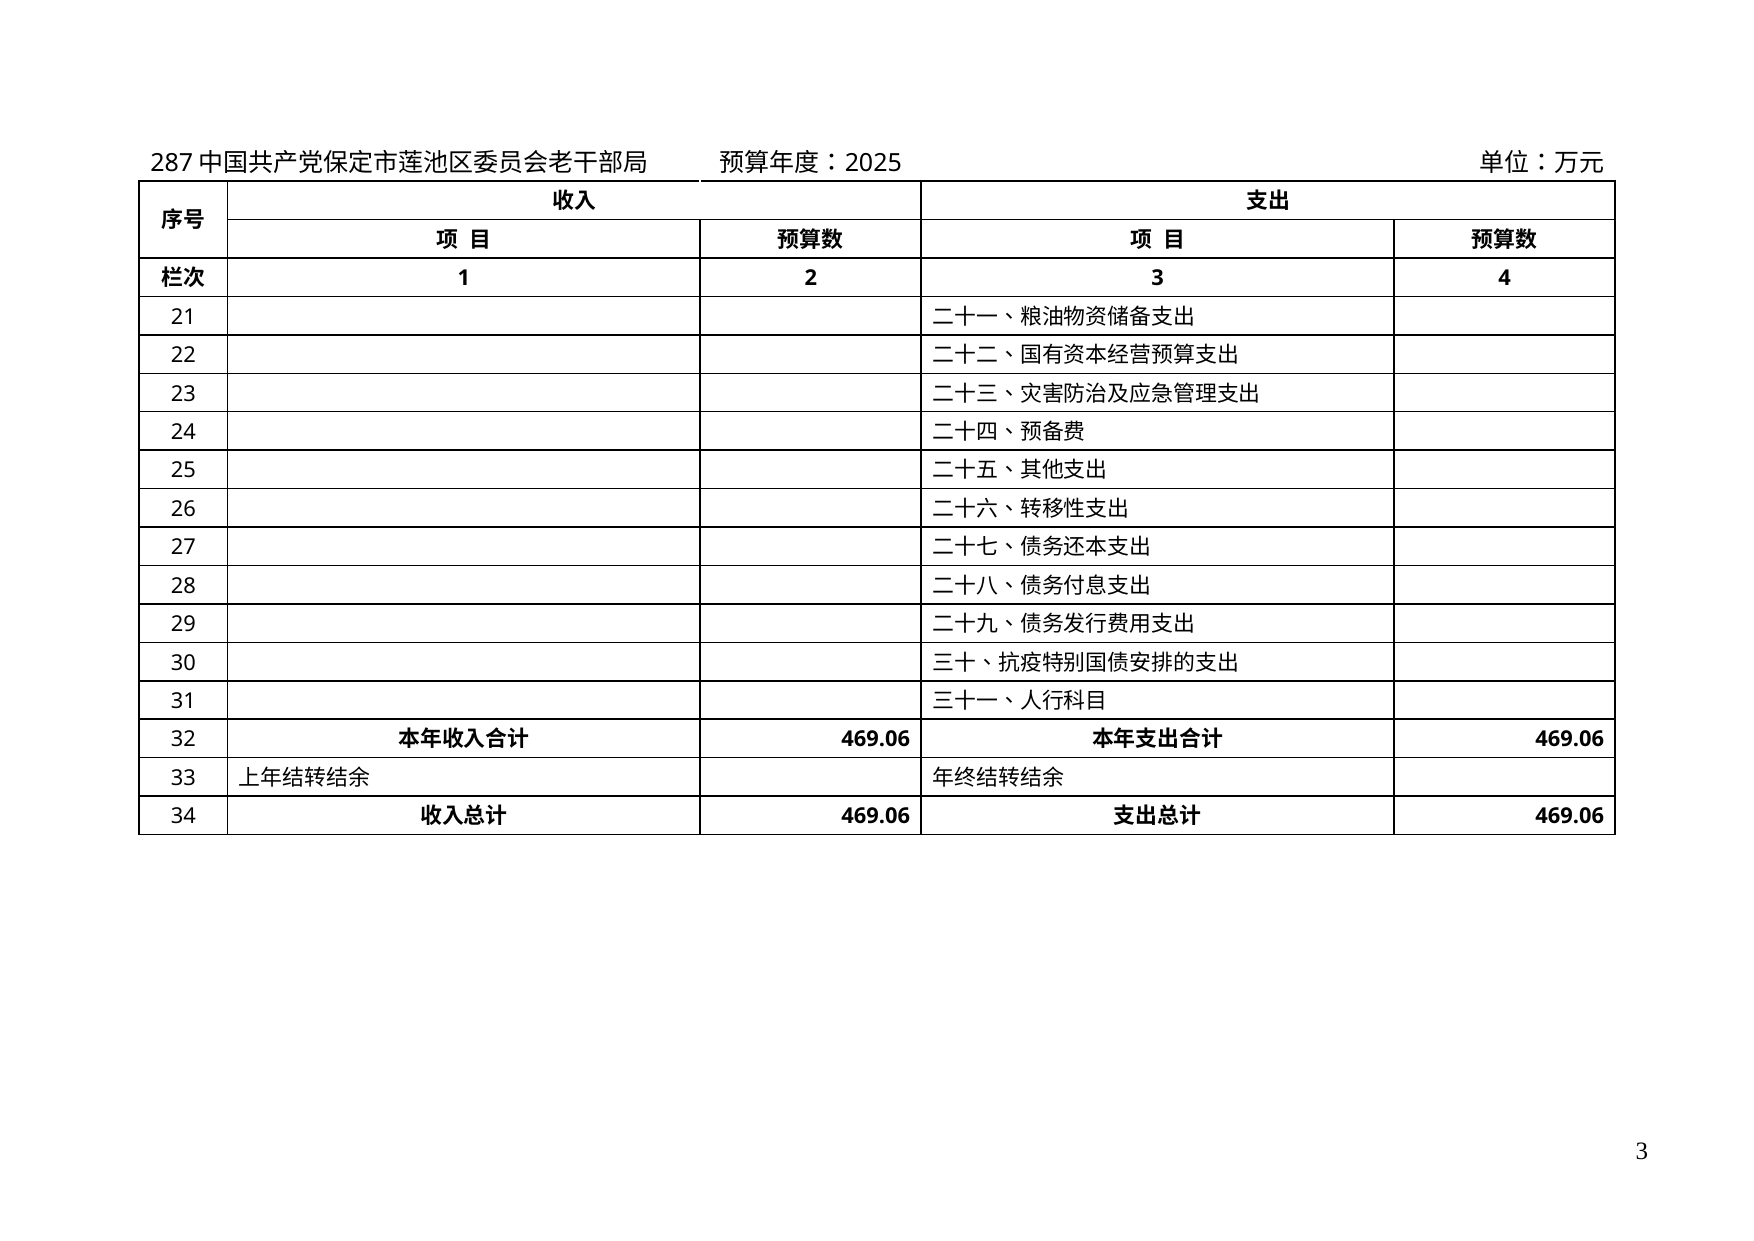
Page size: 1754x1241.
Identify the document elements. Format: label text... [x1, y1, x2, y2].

table_cell [228, 605, 699, 641]
table_cell 24 [140, 412, 227, 449]
table_cell [1395, 528, 1614, 564]
table_cell [1395, 682, 1614, 718]
table_header 预算年度：2025 [701, 143, 920, 180]
table_cell [228, 374, 699, 411]
table_cell [701, 566, 920, 603]
table_cell [701, 374, 920, 411]
table_cell [1395, 336, 1614, 372]
table_cell 栏次 [140, 259, 227, 296]
table_cell 469.06 [1395, 797, 1614, 834]
table_cell 29 [140, 605, 227, 641]
table_cell [228, 336, 699, 372]
table_cell 预算数 [1395, 220, 1614, 257]
table_cell 28 [140, 566, 227, 603]
table_cell [701, 605, 920, 641]
table_cell 二十六、转移性支出 [922, 489, 1393, 526]
table_cell [228, 297, 699, 334]
table_cell 二十八、债务付息支出 [922, 566, 1393, 603]
table_cell 本年支出合计 [922, 720, 1393, 757]
table_cell 三十一、人行科目 [922, 682, 1393, 718]
table_cell [1395, 643, 1614, 680]
table_cell 收入 [228, 182, 920, 219]
table_cell [1395, 451, 1614, 488]
table_cell [228, 528, 699, 564]
table_cell 33 [140, 758, 227, 795]
table_cell 31 [140, 682, 227, 718]
table_header 287中国共产党保定市莲池区委员会老干部局 [140, 143, 699, 180]
table_cell 3 [922, 259, 1393, 296]
table_cell [1395, 489, 1614, 526]
table_cell 32 [140, 720, 227, 757]
table_cell 4 [1395, 259, 1614, 296]
table_cell [1395, 605, 1614, 641]
table_cell [701, 412, 920, 449]
table_cell [228, 682, 699, 718]
table_cell [701, 682, 920, 718]
table_cell [701, 643, 920, 680]
table_cell [1395, 566, 1614, 603]
table_cell 项 目 [228, 220, 699, 257]
table_cell [701, 451, 920, 488]
table_cell [701, 297, 920, 334]
table_cell 二十九、债务发行费用支出 [922, 605, 1393, 641]
table_cell [701, 758, 920, 795]
table_cell 二十二、国有资本经营预算支出 [922, 336, 1393, 372]
table_cell [701, 528, 920, 564]
table_cell 项 目 [922, 220, 1393, 257]
table_cell 三十、抗疫特别国债安排的支出 [922, 643, 1393, 680]
table_cell [228, 643, 699, 680]
table_cell 支出 [922, 182, 1614, 219]
table_cell 469.06 [701, 797, 920, 834]
table_cell [228, 566, 699, 603]
table_cell [228, 489, 699, 526]
table_cell 469.06 [701, 720, 920, 757]
table_cell [228, 451, 699, 488]
table_cell 本年收入合计 [228, 720, 699, 757]
table_cell 序号 [140, 182, 227, 257]
table_cell 23 [140, 374, 227, 411]
table_cell [701, 489, 920, 526]
table_cell [1395, 374, 1614, 411]
table_cell 二十五、其他支出 [922, 451, 1393, 488]
table_cell 二十七、债务还本支出 [922, 528, 1393, 564]
table_cell 二十三、灾害防治及应急管理支出 [922, 374, 1393, 411]
table_cell [1395, 412, 1614, 449]
table_cell 469.06 [1395, 720, 1614, 757]
table_cell 2 [701, 259, 920, 296]
table_cell [1395, 758, 1614, 795]
table_header 单位：万元 [922, 143, 1614, 180]
table_cell 支出总计 [922, 797, 1393, 834]
table_cell 27 [140, 528, 227, 564]
table_cell [228, 412, 699, 449]
table_cell 预算数 [701, 220, 920, 257]
table_cell 二十一、粮油物资储备支出 [922, 297, 1393, 334]
table_cell 25 [140, 451, 227, 488]
table_cell 21 [140, 297, 227, 334]
table_cell 34 [140, 797, 227, 834]
table_cell [701, 336, 920, 372]
table_cell 收入总计 [228, 797, 699, 834]
table_cell 26 [140, 489, 227, 526]
table_cell 1 [228, 259, 699, 296]
table_cell 二十四、预备费 [922, 412, 1393, 449]
table_cell [1395, 297, 1614, 334]
table_cell 22 [140, 336, 227, 372]
table_cell 30 [140, 643, 227, 680]
table_cell 上年结转结余 [228, 758, 699, 795]
table_cell 年终结转结余 [922, 758, 1393, 795]
